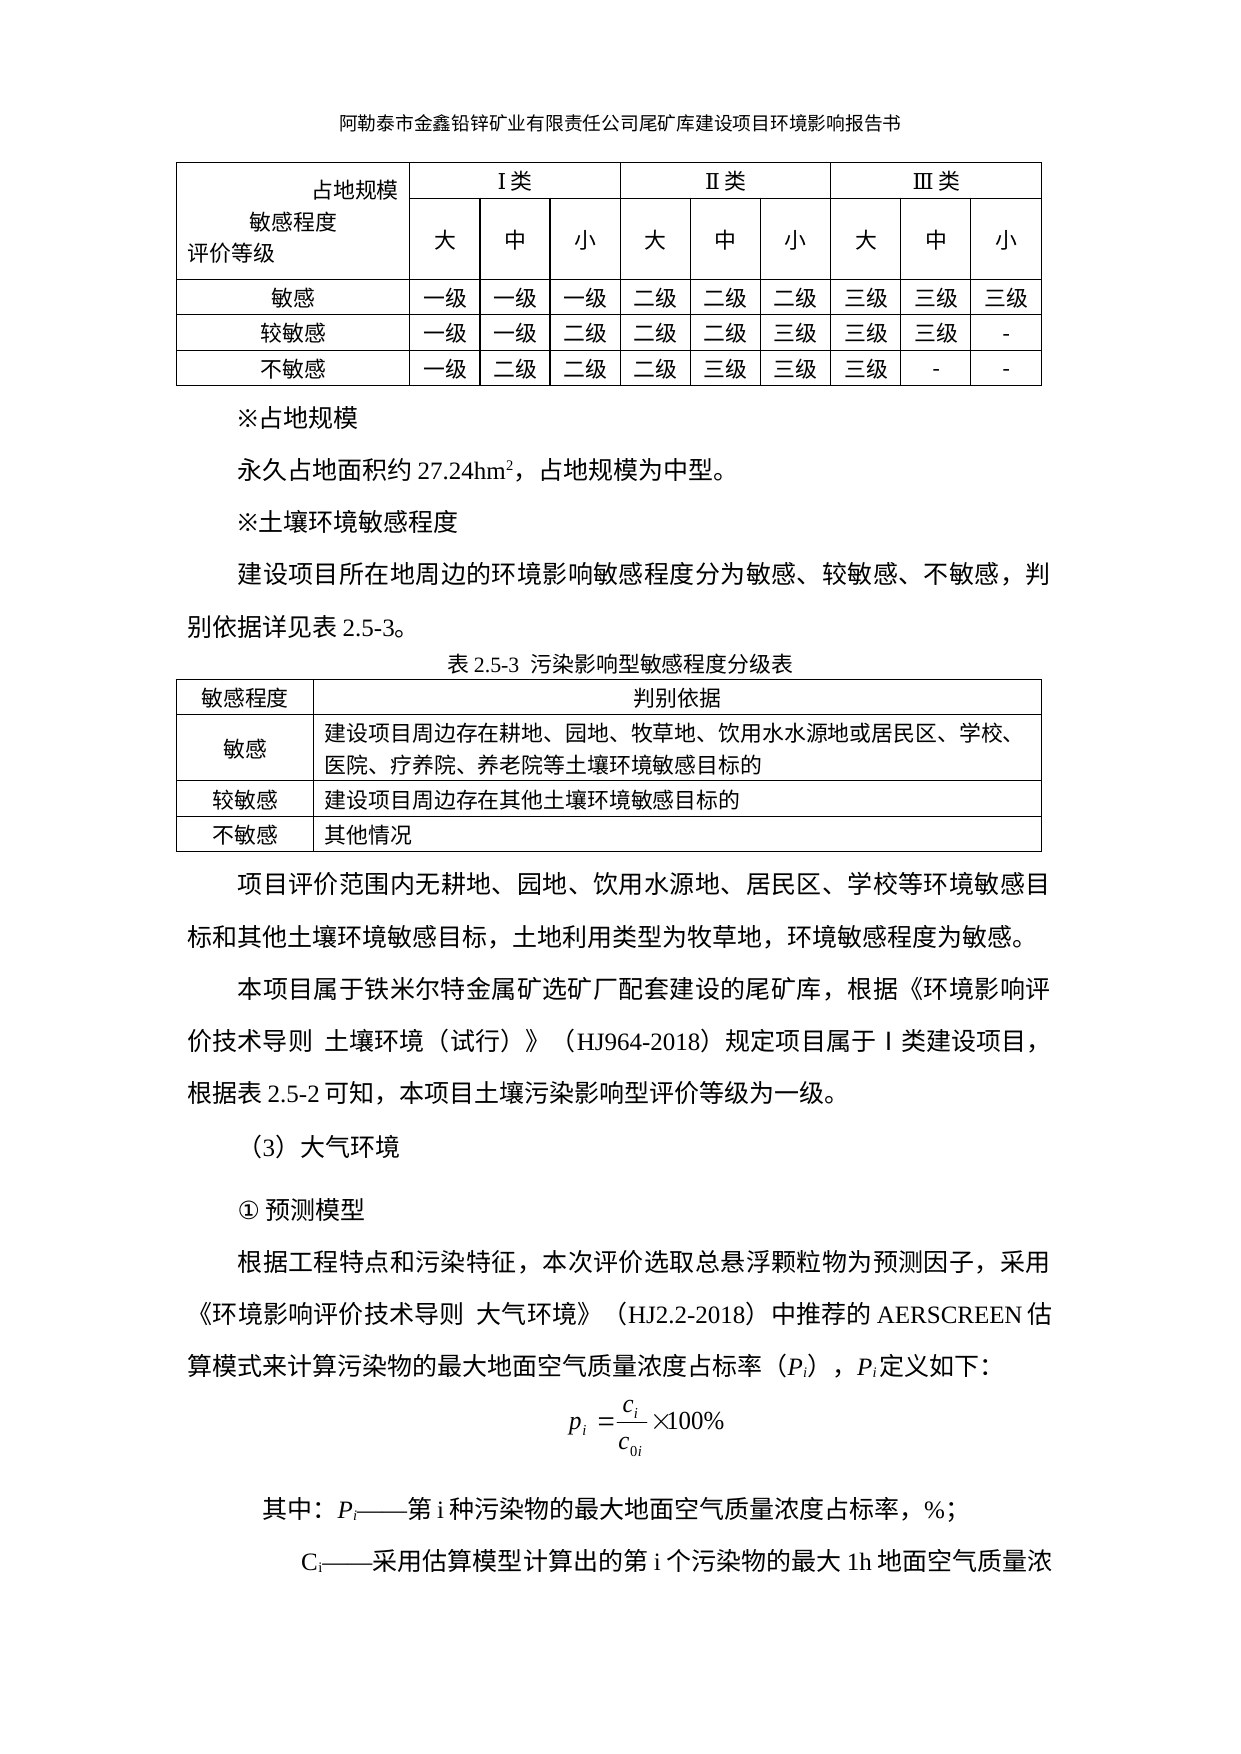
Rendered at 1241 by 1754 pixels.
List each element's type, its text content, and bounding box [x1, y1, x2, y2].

text 永久占地面积约27.24hm2，占地规模为中型。 [187, 438, 1053, 490]
table_cell 不敏感 [177, 351, 409, 385]
text 其中：Pi——第i种污染物的最大地面空气质量浓度占标率，%； [187, 1477, 1053, 1529]
table_cell 二级 [761, 280, 830, 314]
table_cell 中 [481, 199, 549, 279]
table_cell 三级 [761, 351, 830, 385]
table_cell 较敏感 [177, 781, 313, 816]
table_cell 二级 [481, 351, 549, 385]
table_cell 大 [621, 199, 690, 279]
table_cell 建设项目周边存在其他土壤环境敏感目标的 [314, 781, 1041, 816]
table_cell - [901, 351, 970, 385]
table_cell 大 [831, 199, 900, 279]
table_header 占地规模 敏感程度 评价等级 [177, 163, 409, 279]
table_cell 小 [551, 199, 620, 279]
text ※土壤环境敏感程度 [187, 490, 1053, 542]
text 建设项目所在地周边的环境影响敏感程度分为敏感、较敏感、不敏感，判别依据详见表2.5-3。 [187, 542, 1053, 646]
table_cell 三级 [691, 351, 760, 385]
table_header Ⅰ类 [410, 163, 620, 197]
table_cell 三级 [901, 280, 970, 314]
table_header Ⅱ类 [621, 163, 830, 197]
table_cell - [971, 351, 1041, 385]
text 根据工程特点和污染特征，本次评价选取总悬浮颗粒物为预测因子，采用《环境影响评价技术导则 大气环境》（HJ2.2-2018）中推荐的AERSCREEN估算模式来计算污染物的最大地面空气质量浓度占标率（Pi），Pi定义如下： [187, 1230, 1053, 1386]
table_cell 三级 [971, 280, 1041, 314]
text ①预测模型 [187, 1178, 1053, 1230]
table_cell 二级 [691, 280, 760, 314]
table_cell 一级 [410, 280, 479, 314]
text 项目评价范围内无耕地、园地、饮用水源地、居民区、学校等环境敏感目标和其他土壤环境敏感目标，土地利用类型为牧草地，环境敏感程度为敏感。 [187, 852, 1053, 956]
table_cell 小 [971, 199, 1041, 279]
table_cell 二级 [691, 315, 760, 349]
table_cell 敏感 [177, 280, 409, 314]
table_header 判别依据 [314, 680, 1041, 714]
table_cell 二级 [621, 315, 690, 349]
table_cell 三级 [901, 315, 970, 349]
table_cell 三级 [831, 351, 900, 385]
table_cell - [971, 315, 1041, 349]
table_header Ⅲ类 [831, 163, 1041, 197]
table_cell 其他情况 [314, 817, 1041, 851]
table_cell 二级 [551, 351, 620, 385]
table_cell 中 [901, 199, 970, 279]
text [187, 1529, 1053, 1581]
text 本项目属于铁米尔特金属矿选矿厂配套建设的尾矿库，根据《环境影响评价技术导则 土壤环境（试行）》（HJ964-2018）规定项目属于Ⅰ类建设项目，根据表2.5-2可知，本项目土壤污染影响型评价等级为一级。 [187, 956, 1053, 1113]
table_cell 三级 [831, 280, 900, 314]
table_cell 一级 [481, 280, 549, 314]
table_cell 二级 [621, 280, 690, 314]
text 表2.5-3 污染影响型敏感程度分级表 [187, 646, 1053, 679]
text （3）大气环境 [187, 1113, 1053, 1178]
table_cell 三级 [761, 315, 830, 349]
table_cell 大 [410, 199, 479, 279]
text ※占地规模 [187, 386, 1053, 438]
table_cell 一级 [551, 280, 620, 314]
table_cell 一级 [481, 315, 549, 349]
table_cell 二级 [551, 315, 620, 349]
table_cell 不敏感 [177, 817, 313, 851]
table_cell 小 [761, 199, 830, 279]
table_header 敏感程度 [177, 680, 313, 714]
table_cell 敏感 [177, 715, 313, 780]
table_cell 二级 [621, 351, 690, 385]
table_cell 较敏感 [177, 315, 409, 349]
table_cell 建设项目周边存在耕地、园地、牧草地、饮用水水源地或居民区、学校、医院、疗养院、养老院等土壤环境敏感目标的 [314, 715, 1041, 780]
table_cell 一级 [410, 351, 479, 385]
table_cell 三级 [831, 315, 900, 349]
table_cell 一级 [410, 315, 479, 349]
table_cell 中 [691, 199, 760, 279]
